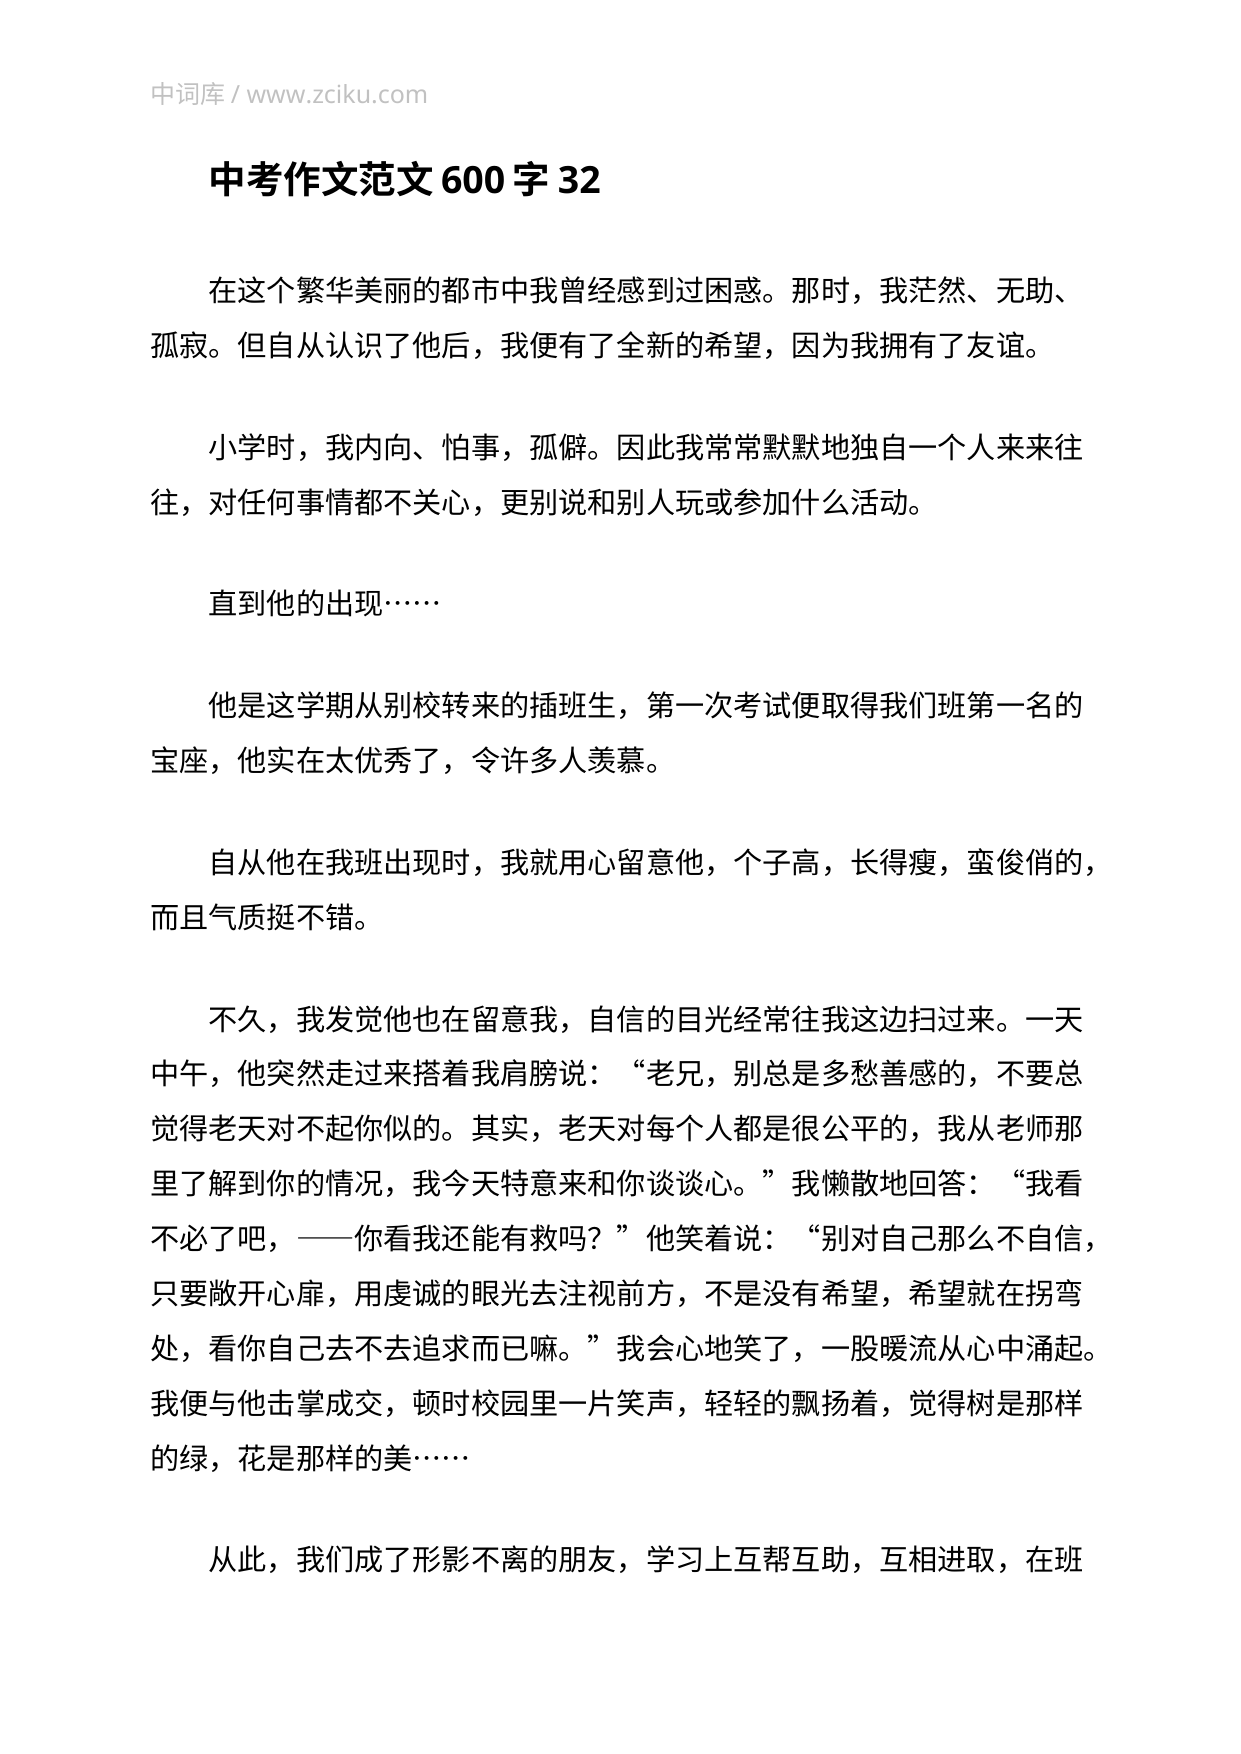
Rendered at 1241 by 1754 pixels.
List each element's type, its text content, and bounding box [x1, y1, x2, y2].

text 小学时，我内向、怕事，孤僻。因此我常常默默地独自一个人来来往往，对任何事情都不关心，更别说和别人玩或参加什么活动。 [150, 424, 1090, 521]
text 在这个繁华美丽的都市中我曾经感到过困惑。那时，我茫然、无助、孤寂。但自从认识了他后，我便有了全新的希望，因为我拥有了友谊。 [150, 268, 1090, 365]
text 直到他的出现…… [150, 581, 1090, 623]
text 自从他在我班出现时，我就用心留意他，个子高，长得瘦，蛮俊俏的，而且气质挺不错。 [150, 839, 1090, 937]
text 不久，我发觉他也在留意我，自信的目光经常往我这边扫过来。一天中午，他突然走过来搭着我肩膀说：“老兄，别总是多愁善感的，不要总觉得老天对不起你似的。其实，老天对每个人都是很公平的，我从老师那里了解到你的情况，我今天特意来和你谈谈心。”我懒散地回答：“我看不必了吧，——你看我还能有救吗？”他笑着说：“别对自己那么不自信，只要敞开心扉，用虔诚的眼光去注视前方，不是没有希望，希望就在拐弯处，看你自己去不去追求而已嘛。”我会心地笑了，一股暖流从心中涌起。我便与他击掌成交，顿时校园里一片笑声，轻轻的飘扬着，觉得树是那样的绿，花是那样的美…… [150, 996, 1090, 1477]
text 中考作文范文600字32 [150, 150, 1090, 204]
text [150, 1537, 1090, 1579]
text 他是这学期从别校转来的插班生，第一次考试便取得我们班第一名的宝座，他实在太优秀了，令许多人羡慕。 [150, 683, 1090, 780]
